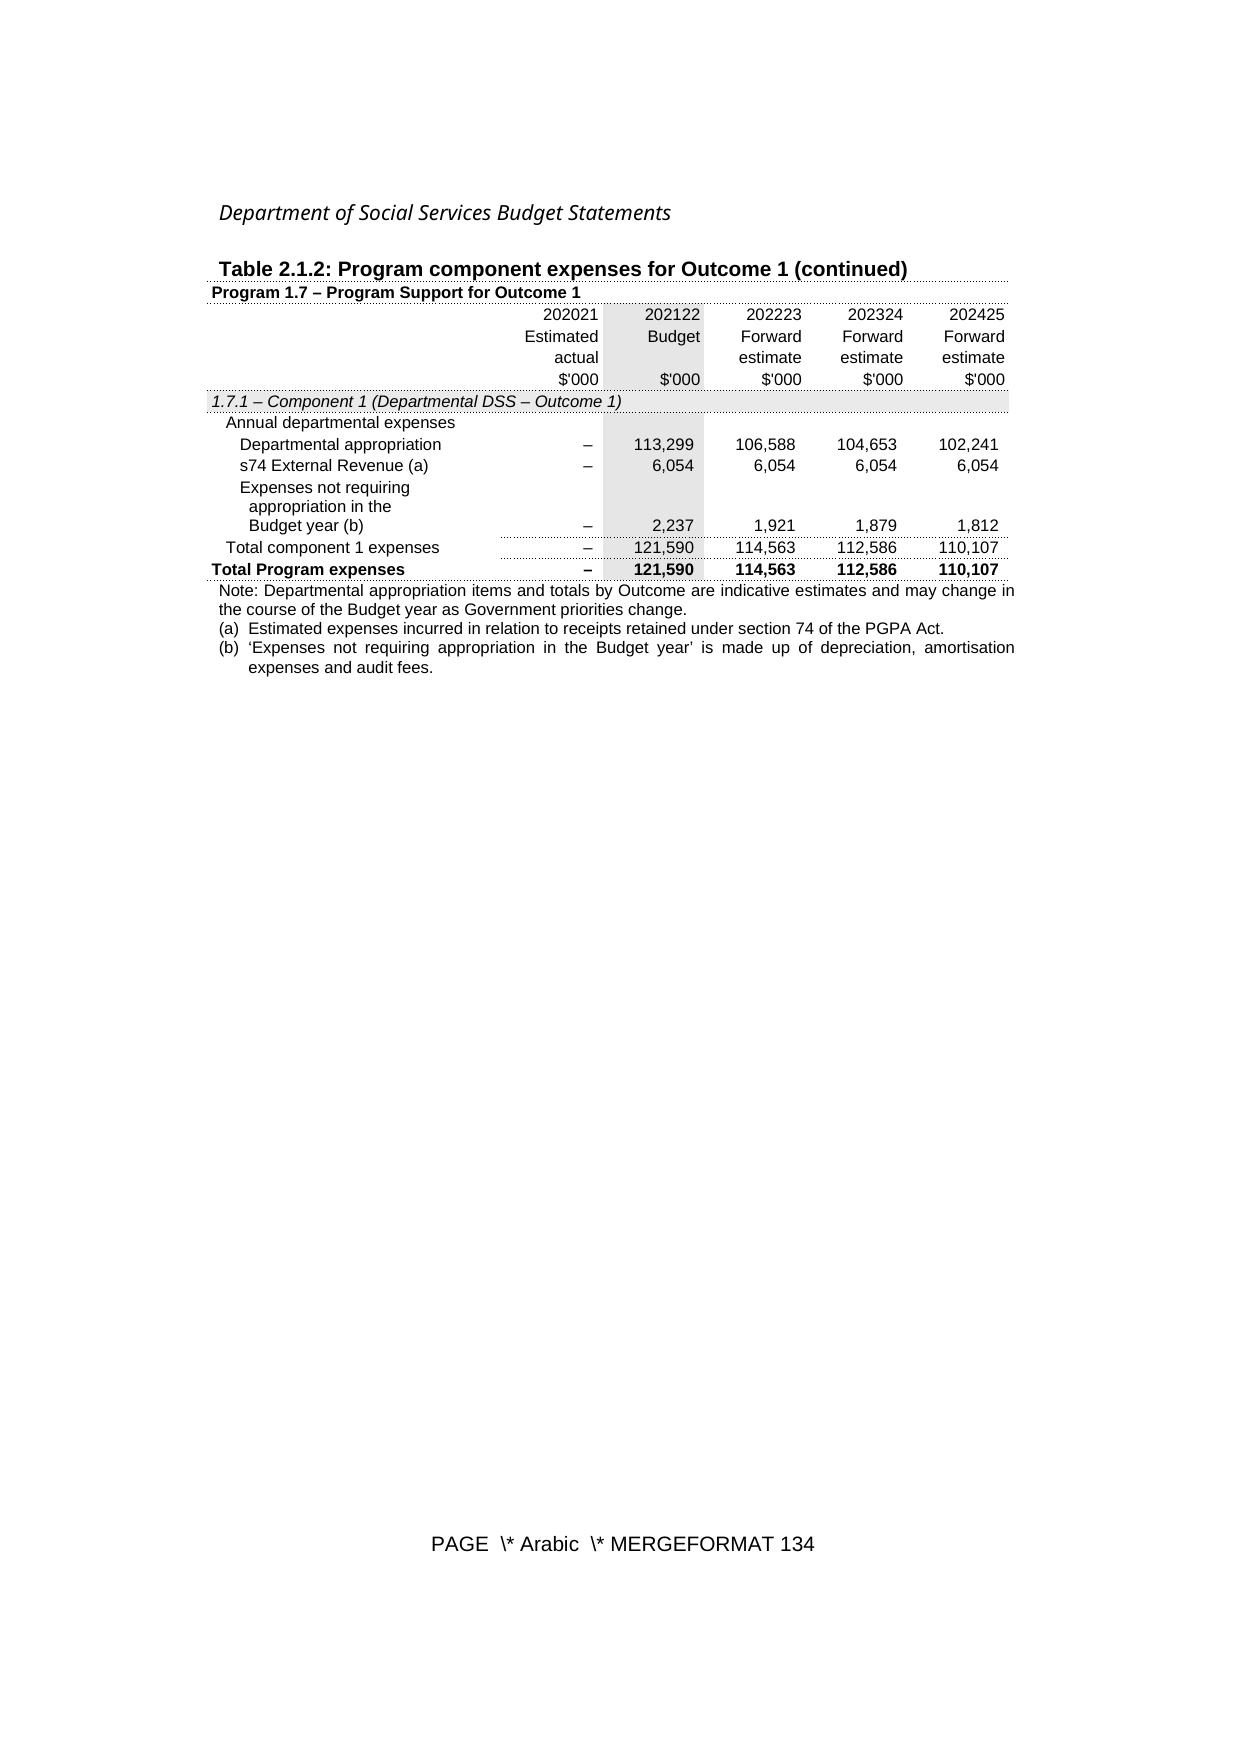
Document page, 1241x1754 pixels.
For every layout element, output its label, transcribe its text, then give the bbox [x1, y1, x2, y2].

list ‘Expenses not requiring appropriation in the Budget year’ is made up of depreciation, amortisation expenses and audit fees. [218, 638, 1016, 677]
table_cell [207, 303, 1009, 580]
list Estimated expenses incurred in relation to receipts retained under section 74 of the PGPA Act. [218, 619, 1016, 638]
text Note: Departmental appropriation items and totals by Outcome are indicative estimates and may change in the course of the Budget year as Government priorities change. [218, 581, 1016, 619]
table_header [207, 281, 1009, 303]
subtitle Table 2.1.2: Program component expenses for Outcome 1 (continued) [218, 257, 1022, 281]
